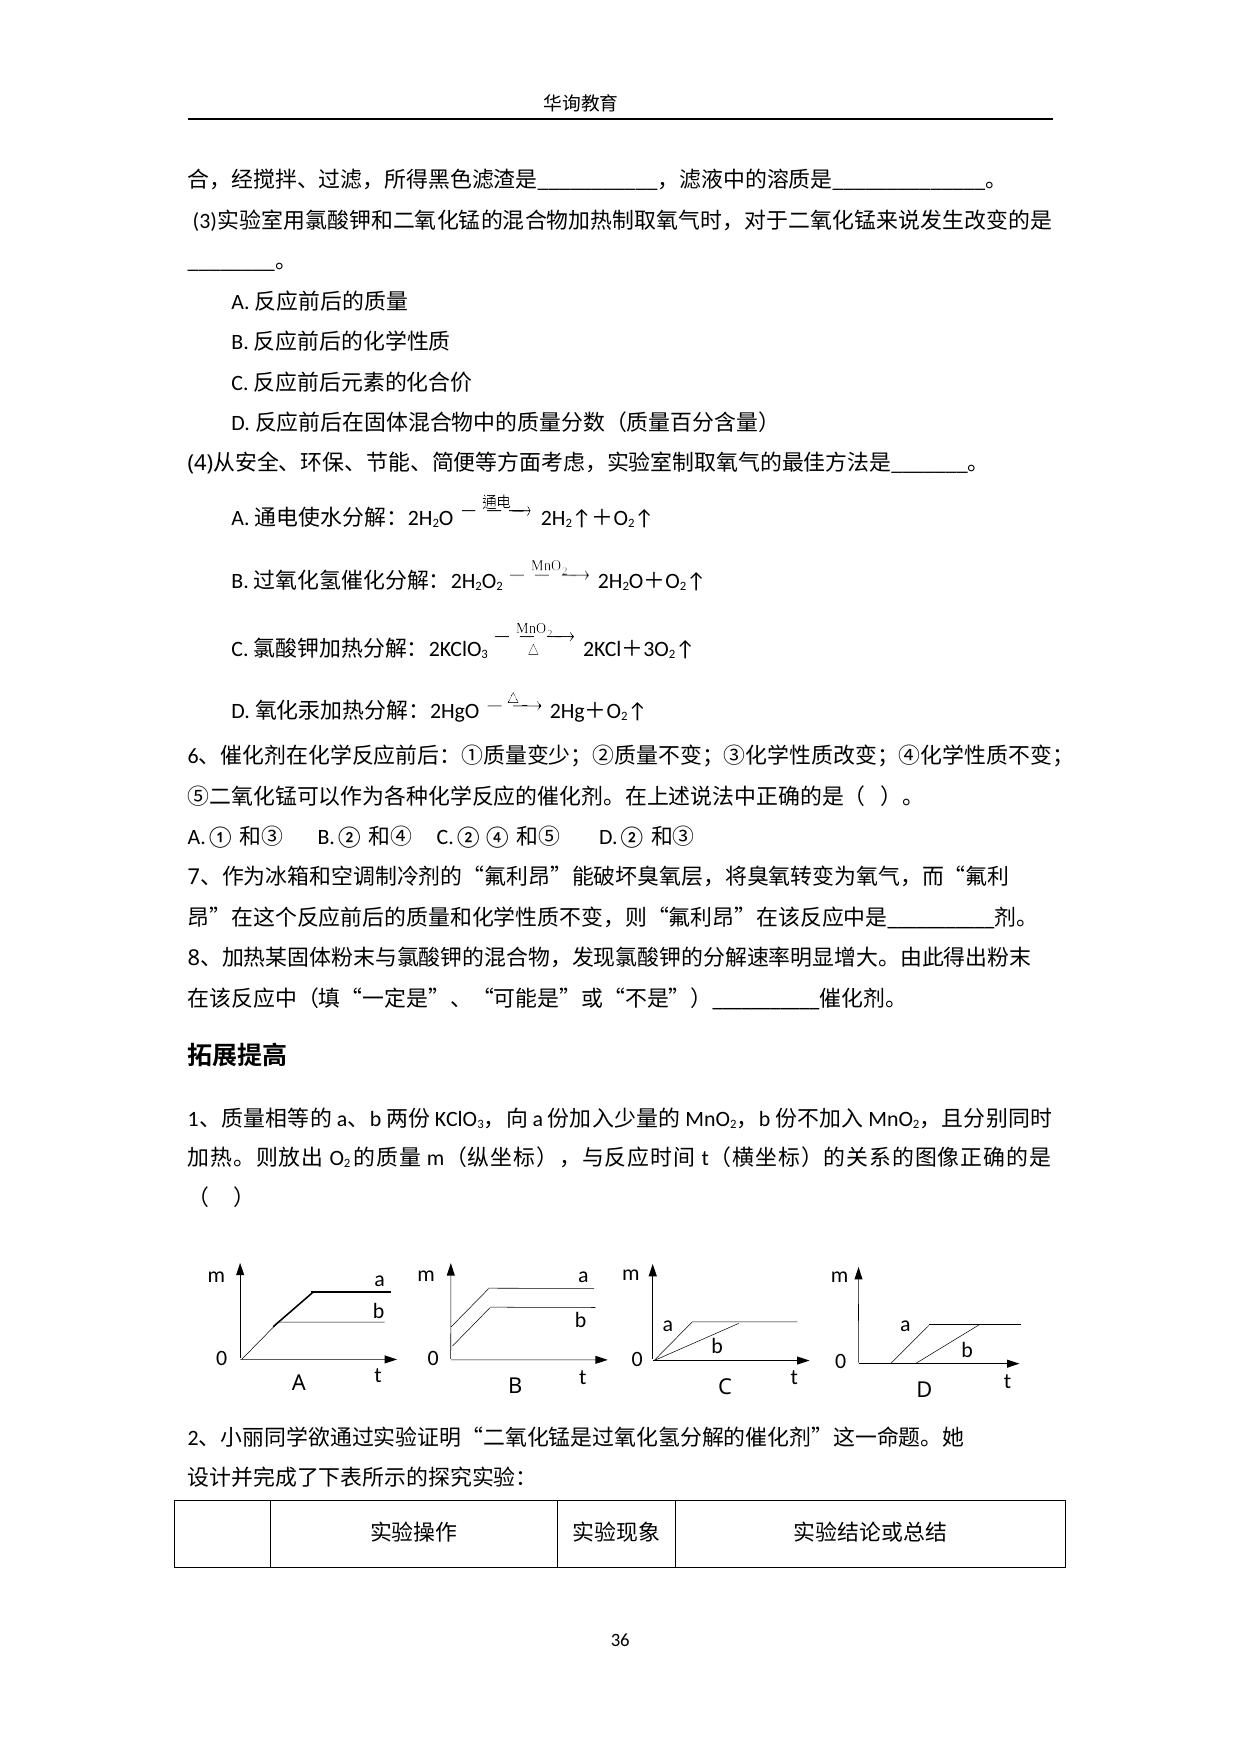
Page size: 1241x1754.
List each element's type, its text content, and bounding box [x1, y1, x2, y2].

text C. 氯酸钾加热分解：2KClO32KCl＋3O2↑ [187, 608, 1053, 673]
text 6、催化剂在化学反应前后：①质量变少；②质量不变；③化学性质改变；④化学性质不变；⑤二氧化锰可以作为各种化学反应的催化剂。在上述说法中正确的是（ ）。 [187, 738, 1053, 811]
table_header 实验现象 [558, 1501, 675, 1567]
text A. 通电使水分解：2H2O2H2↑＋O2↑ [187, 478, 1053, 543]
table_header 实验操作 [271, 1501, 557, 1567]
table_header 实验结论或总结 [676, 1501, 1065, 1567]
text D. 反应前后在固体混合物中的质量分数（质量百分含量） [187, 405, 1053, 437]
text (3)实验室用氯酸钾和二氧化锰的混合物加热制取氧气时，对于二氧化锰来说发生改变的是________。 [187, 202, 1053, 276]
text 8、加热某固体粉末与氯酸钾的混合物，发现氯酸钾的分解速率明显增大。由此得出粉末在该反应中（填“一定是”、“可能是”或“不是”）___________催化剂。 [187, 940, 1053, 1013]
text 拓展提高 [187, 1021, 1053, 1086]
text 2、小丽同学欲通过实验证明“二氧化锰是过氧化氢分解的催化剂”这一命题。她 [187, 1419, 1053, 1452]
text A. 反应前后的质量 [187, 283, 1053, 316]
text 1、质量相等的a、b两份KClO3，向a份加入少量的MnO2，b份不加入MnO2，且分别同时加热。则放出O2的质量m（纵坐标），与反应时间t（横坐标）的关系的图像正确的是 （ ） [187, 1101, 1053, 1211]
text B. 过氧化氢催化分解：2H2O22H2O＋O2↑ [187, 543, 1053, 608]
text C. 反应前后元素的化合价 [187, 364, 1053, 397]
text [187, 162, 1053, 194]
text 7、作为冰箱和空调制冷剂的“氟利昂”能破坏臭氧层，将臭氧转变为氧气，而“氟利昂”在这个反应前后的质量和化学性质不变，则“氟利昂”在该反应中是___________剂。 [187, 859, 1053, 932]
text 设计并完成了下表所示的探究实验： [187, 1460, 1053, 1492]
text (4)从安全、环保、节能、简便等方面考虑，实验室制取氧气的最佳方法是_______。 [187, 445, 1053, 478]
text B. 反应前后的化学性质 [187, 324, 1053, 356]
table_header [175, 1501, 270, 1567]
text D. 氧化汞加热分解：2HgO2Hg＋O2↑ [187, 673, 1053, 738]
text A.①和③ B.②和④ C.②④和⑤ D.②和③ [187, 819, 1053, 851]
